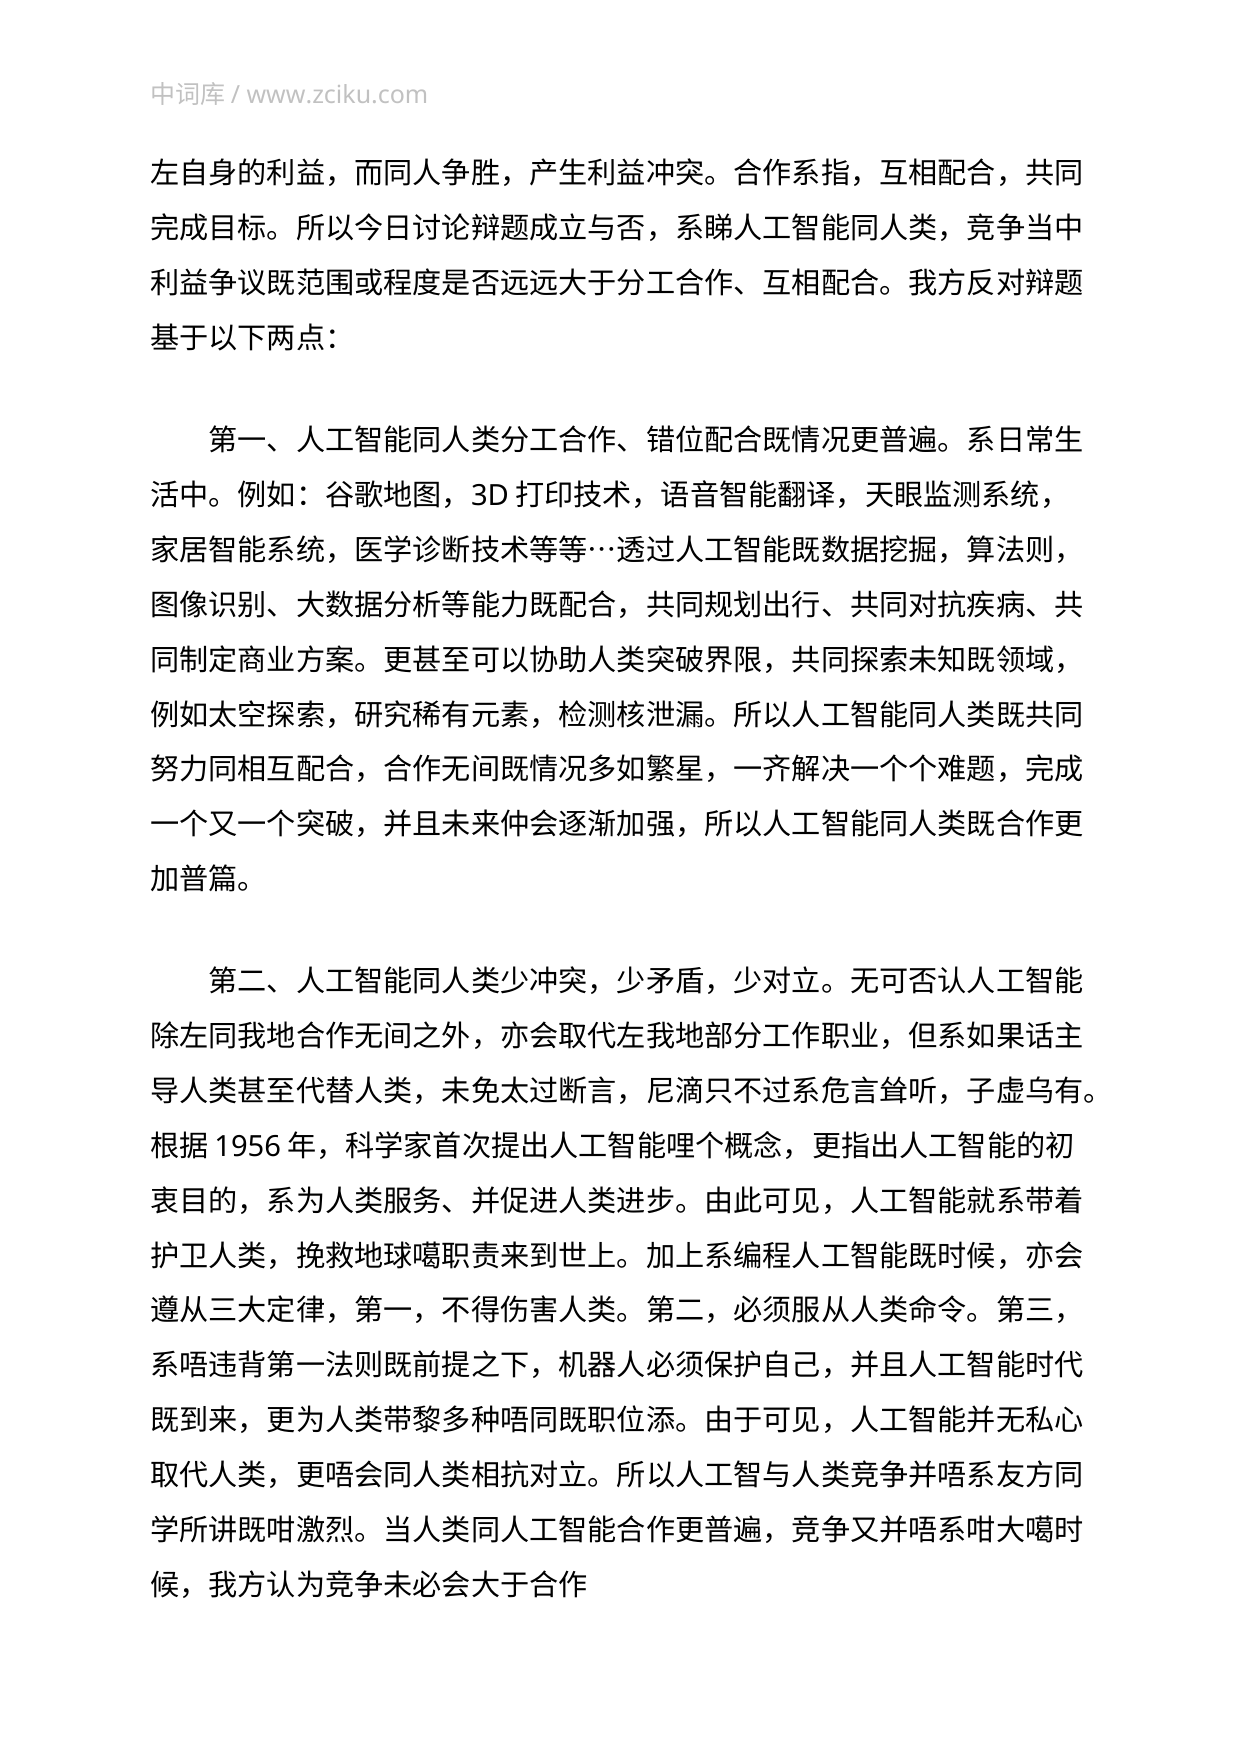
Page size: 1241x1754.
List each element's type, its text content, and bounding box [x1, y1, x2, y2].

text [150, 150, 1090, 357]
text 第二、人工智能同人类少冲突，少矛盾，少对立。无可否认人工智能除左同我地合作无间之外，亦会取代左我地部分工作职业，但系如果话主导人类甚至代替人类，未免太过断言，尼滴只不过系危言耸听，子虚乌有。根据1956年，科学家首次提出人工智能哩个概念，更指出人工智能的初衷目的，系为人类服务、并促进人类进步。由此可见，人工智能就系带着护卫人类，挽救地球噶职责来到世上。加上系编程人工智能既时候，亦会遵从三大定律，第一，不得伤害人类。第二，必须服从人类命令。第三，系唔违背第一法则既前提之下，机器人必须保护自己，并且人工智能时代既到来，更为人类带黎多种唔同既职位添。由于可见，人工智能并无私心取代人类，更唔会同人类相抗对立。所以人工智与人类竞争并唔系友方同学所讲既咁激烈。当人类同人工智能合作更普遍，竞争又并唔系咁大噶时候，我方认为竞争未必会大于合作 [150, 957, 1090, 1604]
text 第一、人工智能同人类分工合作、错位配合既情况更普遍。系日常生活中。例如：谷歌地图，3D打印技术，语音智能翻译，天眼监测系统，家居智能系统，医学诊断技术等等…透过人工智能既数据挖掘，算法则，图像识别、大数据分析等能力既配合，共同规划出行、共同对抗疾病、共同制定商业方案。更甚至可以协助人类突破界限，共同探索未知既领域，例如太空探索，研究稀有元素，检测核泄漏。所以人工智能同人类既共同努力同相互配合，合作无间既情况多如繁星，一齐解决一个个难题，完成一个又一个突破，并且未来仲会逐渐加强，所以人工智能同人类既合作更加普篇。 [150, 416, 1090, 898]
